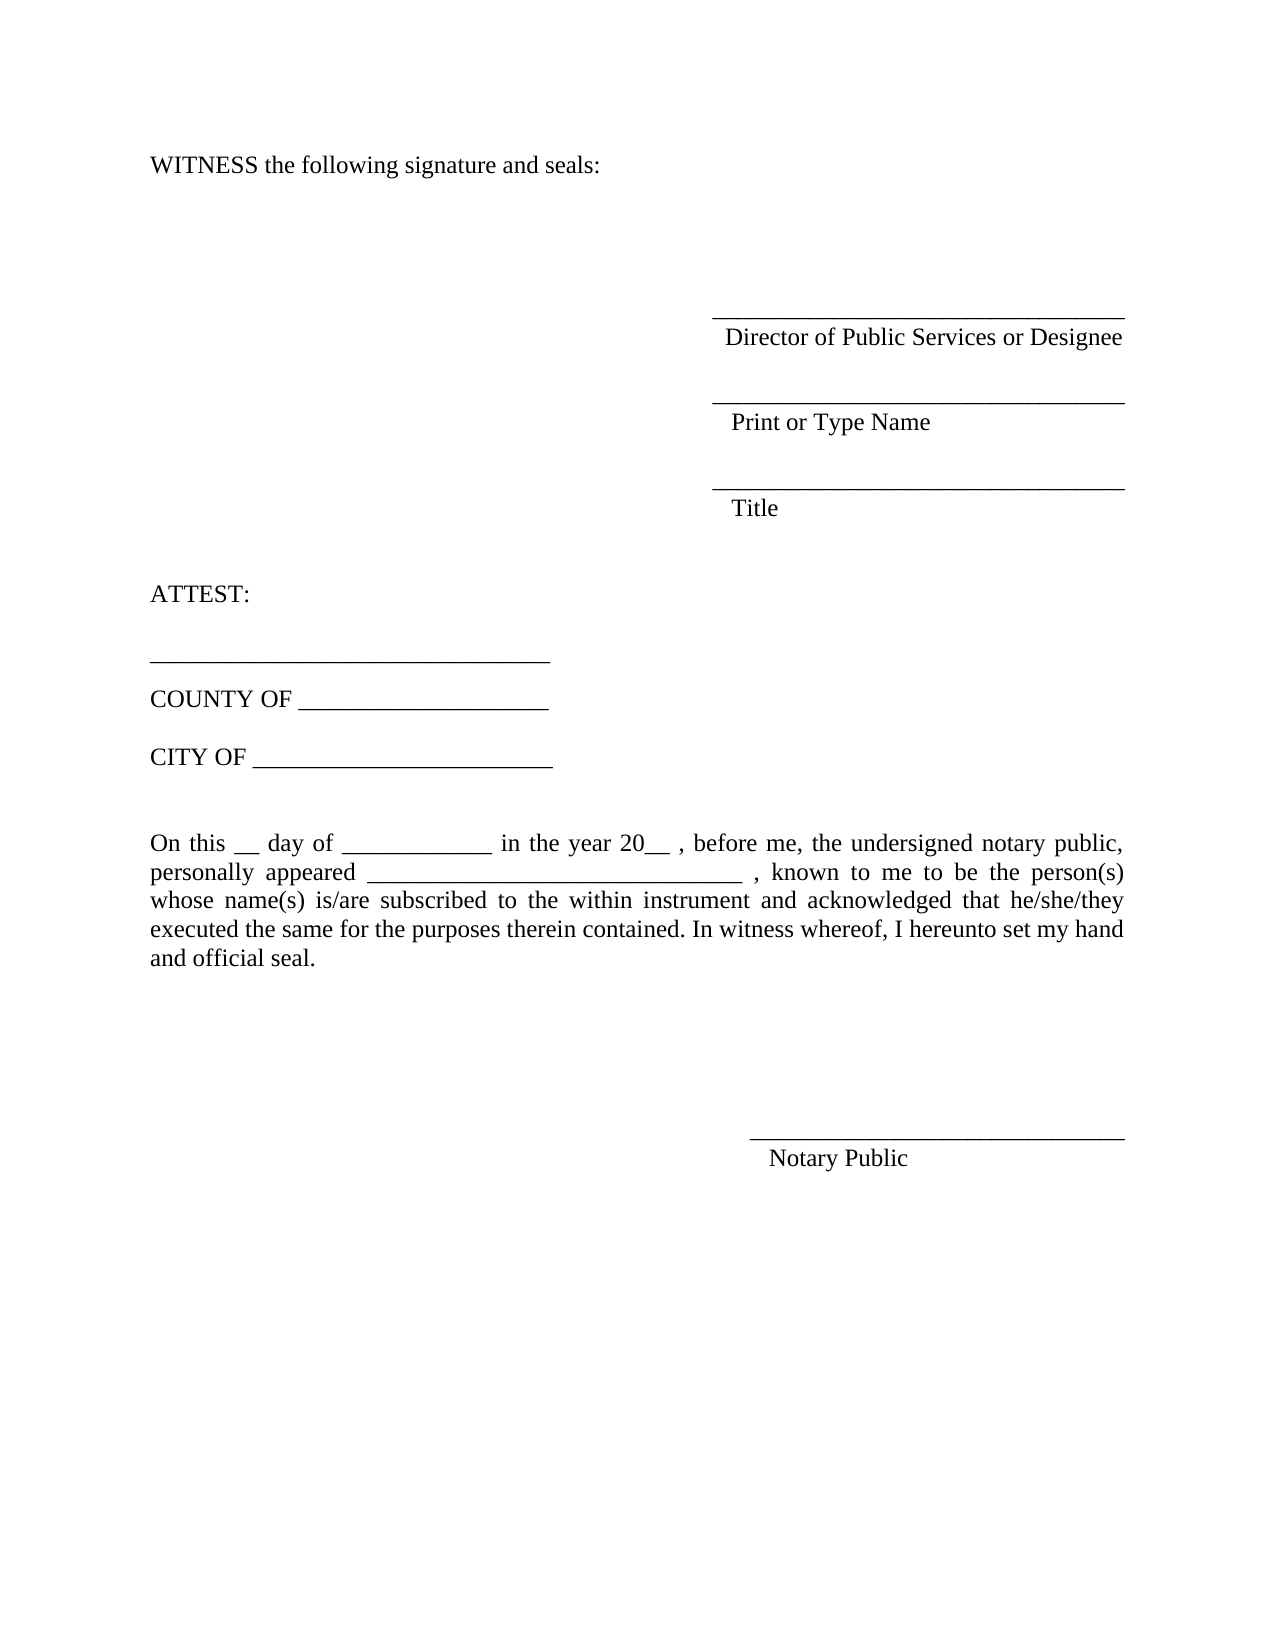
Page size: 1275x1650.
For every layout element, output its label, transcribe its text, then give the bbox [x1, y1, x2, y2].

text ATTEST: [150, 579, 1125, 608]
text Title [150, 493, 1125, 522]
text Director of Public Services or Designee [150, 322, 1125, 351]
text ________________________________ [150, 637, 1125, 665]
text Notary Public [150, 1143, 1125, 1172]
text COUNTY OF ____________________ [150, 684, 1125, 713]
text WITNESS the following signature and seals: [150, 150, 1125, 179]
text On this __ day of ____________ in the year 20__ , before me, the undersigned notary public, personally appeared ______________________________ , known to me to be the person(s) whose name(s) is/are subscribed to the within instrument and acknowledged that he/she/they executed the same for the purposes therein contained. In witness whereof, I hereunto set my hand and official seal. [150, 828, 1125, 972]
text CITY OF ________________________ [150, 742, 1125, 771]
text Print or Type Name [150, 407, 1125, 436]
